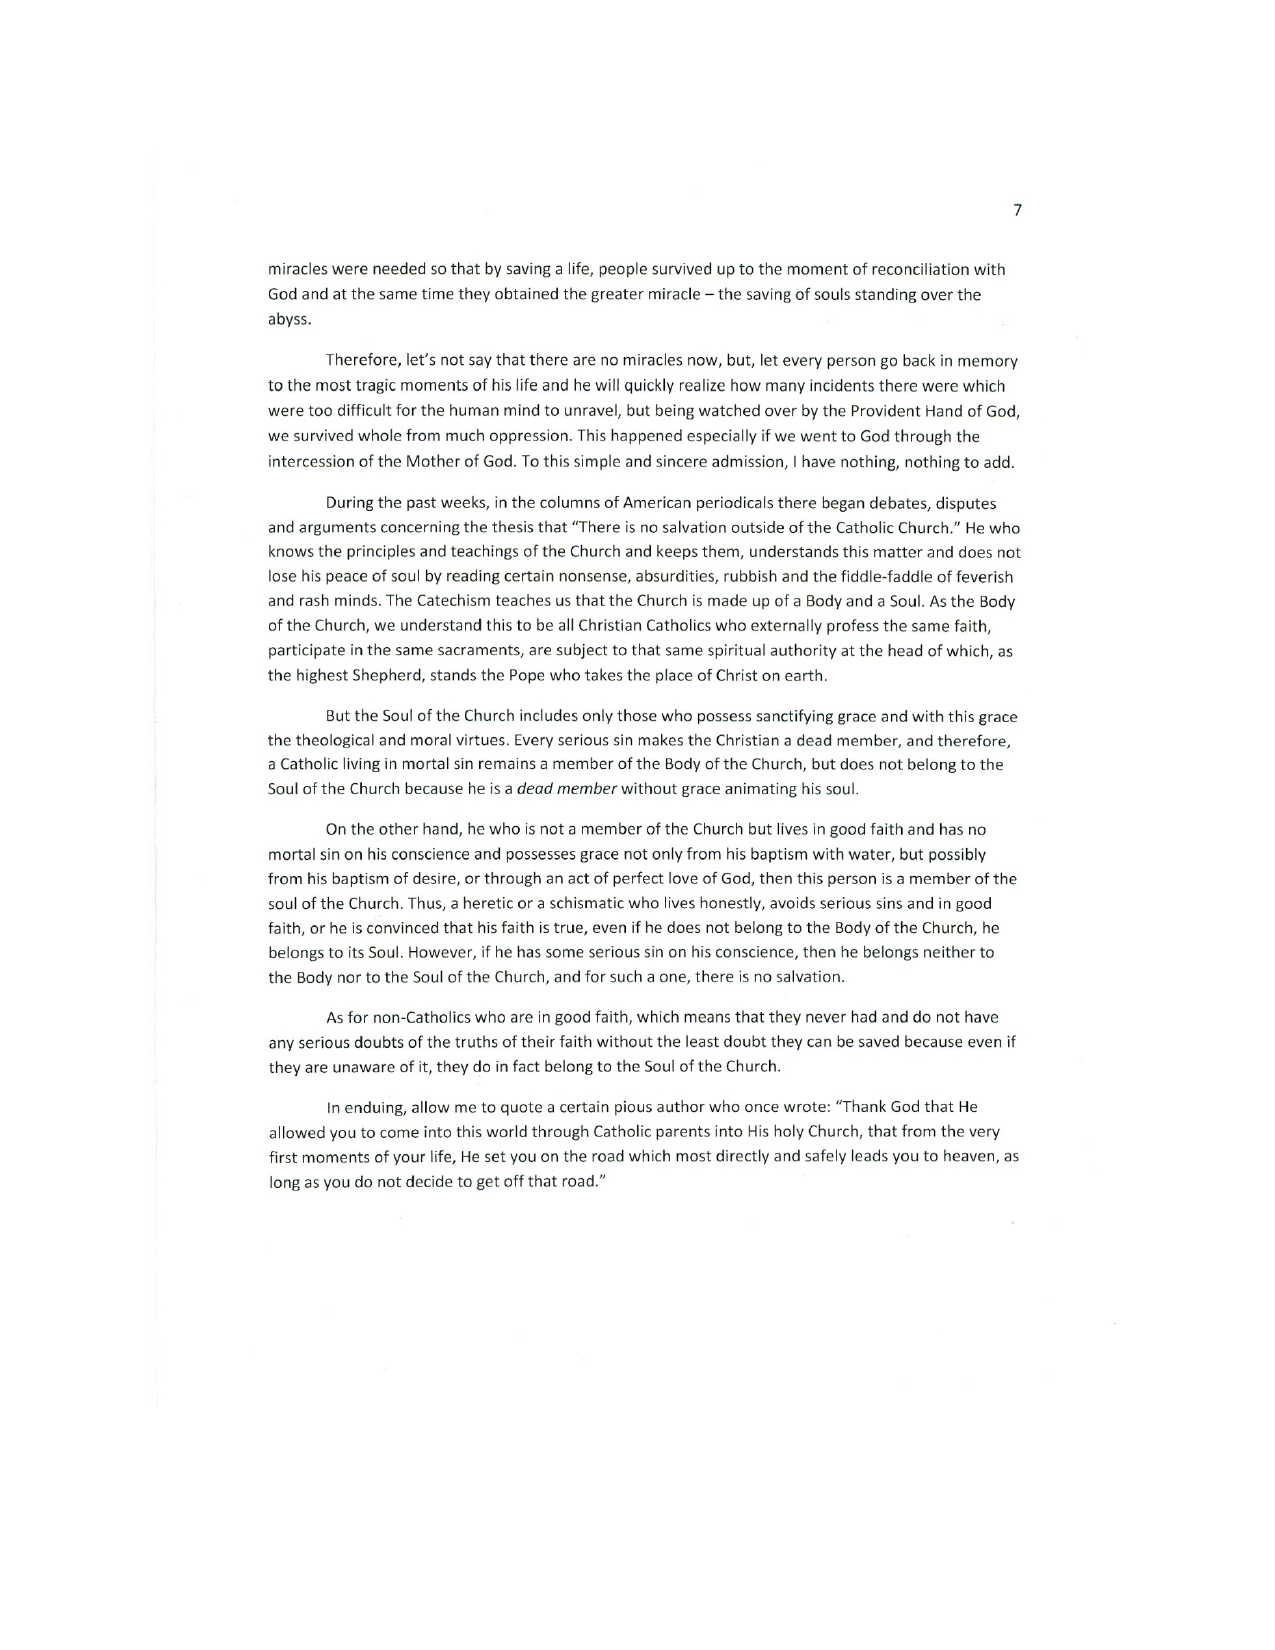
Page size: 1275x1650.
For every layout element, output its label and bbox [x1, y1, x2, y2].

picture [150, 150, 1125, 1409]
